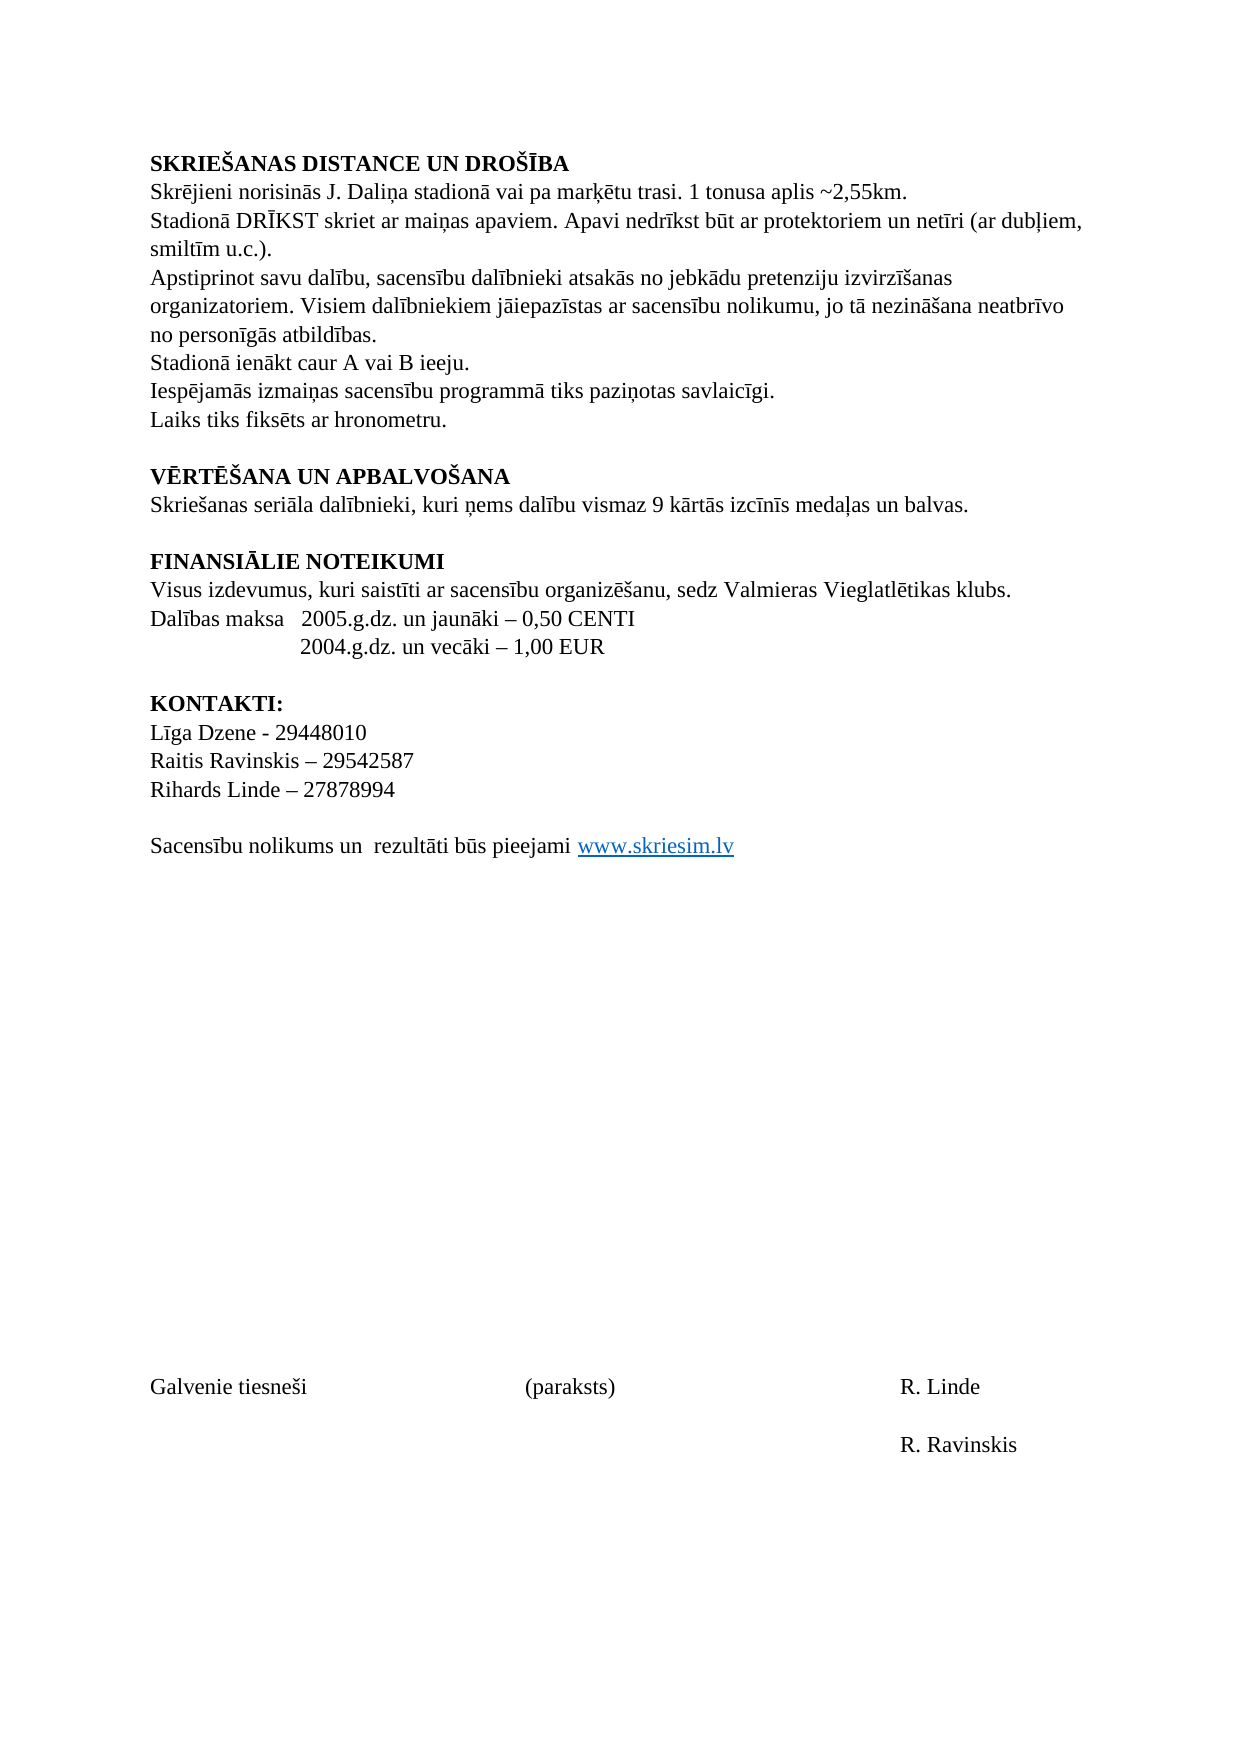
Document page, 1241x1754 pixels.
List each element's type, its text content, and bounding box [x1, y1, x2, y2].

text VĒRTĒŠANA UN APBALVOŠANA [150, 463, 1090, 489]
text Sacensību nolikums un rezultāti būs pieejami www.skriesim.lv [150, 832, 1090, 859]
text Rihards Linde – 27878994 [150, 776, 1090, 802]
text Līga Dzene - 29448010 [150, 719, 1090, 745]
text Skrējieni norisinās J. Daliņa stadionā vai pa marķētu trasi. 1 tonusa aplis ~2,55km. [150, 178, 1090, 205]
text 2004.g.dz. un vecāki – 1,00 EUR [150, 633, 1090, 660]
text Iespējamās izmaiņas sacensību programmā tiks paziņotas savlaicīgi. [150, 377, 1090, 404]
text KONTAKTI: [150, 690, 1090, 717]
text Visus izdevumus, kuri saistīti ar sacensību organizēšanu, sedz Valmieras Vieglatlētikas klubs. [150, 577, 1090, 603]
text Dalības maksa 2005.g.dz. un jaunāki – 0,50 CENTI [150, 605, 1090, 631]
text Skriešanas seriāla dalībnieki, kuri ņems dalību vismaz 9 kārtās izcīnīs medaļas un balvas. [150, 491, 1090, 518]
text Galvenie tiesneši (paraksts) R. Linde [150, 1373, 1090, 1399]
text SKRIEŠANAS DISTANCE UN DROŠĪBA [150, 150, 1090, 176]
text FINANSIĀLIE NOTEIKUMI [150, 548, 1090, 574]
text Apstiprinot savu dalību, sacensību dalībnieki atsakās no jebkādu pretenziju izvirzīšanas organizatoriem. Visiem dalībniekiem jāiepazīstas ar sacensību nolikumu, jo tā nezināšana neatbrīvo no personīgās atbildības. [150, 264, 1090, 347]
text Stadionā DRĪKST skriet ar maiņas apaviem. Apavi nedrīkst būt ar protektoriem un netīri (ar dubļiem, smiltīm u.c.). [150, 207, 1090, 262]
text Stadionā ienākt caur A vai B ieeju. [150, 349, 1090, 375]
text Raitis Ravinskis – 29542587 [150, 747, 1090, 773]
text R. Ravinskis [150, 1431, 1090, 1458]
text Laiks tiks fiksēts ar hronometru. [150, 406, 1090, 432]
